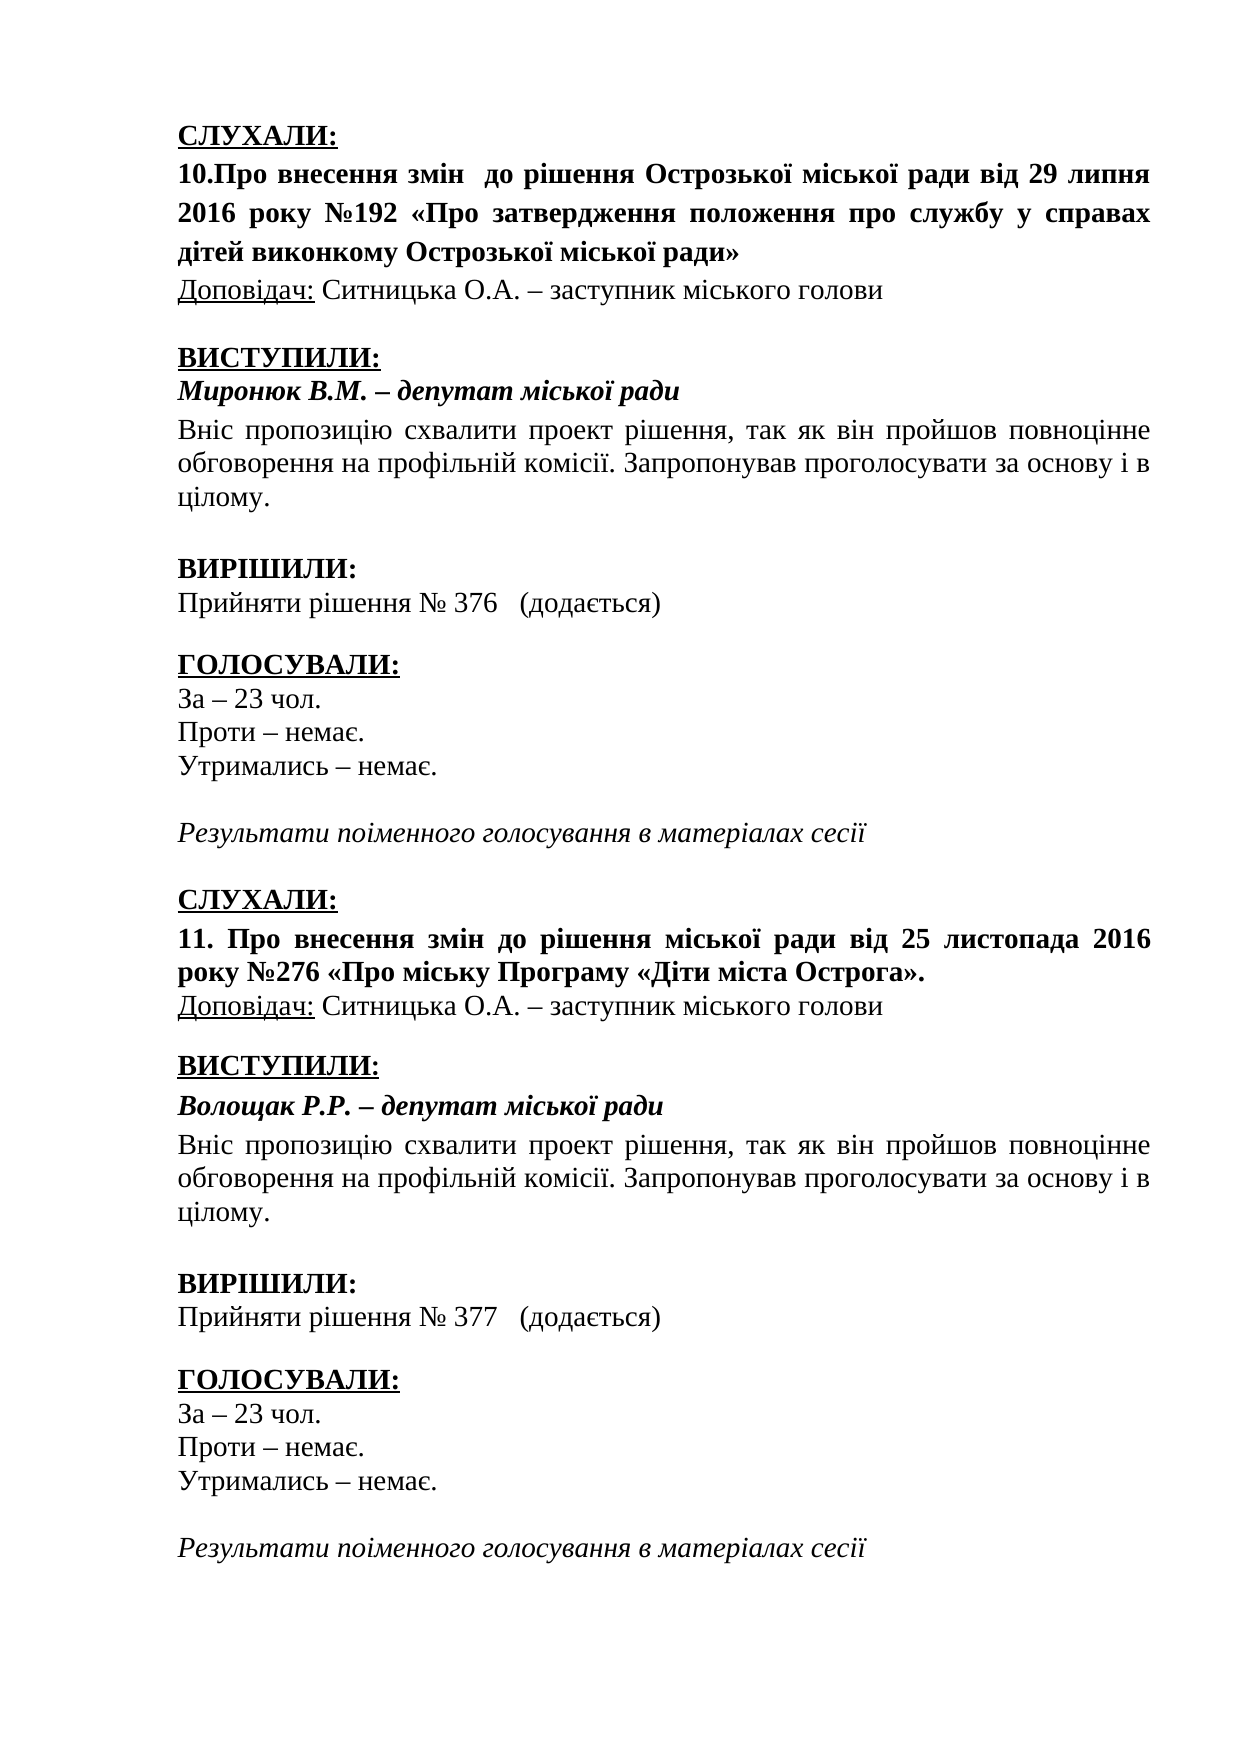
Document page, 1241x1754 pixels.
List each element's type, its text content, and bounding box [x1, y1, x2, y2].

text Проти – немає. [177, 1429, 1152, 1463]
text За – 23 чол. [177, 681, 1152, 714]
text Утримались – немає. [177, 1463, 1152, 1496]
text Прийняти рішення № 377 (додається) [177, 1299, 1152, 1333]
text ВИРІШИЛИ: [177, 1266, 1152, 1299]
text ВИСТУПИЛИ: [177, 1047, 1152, 1083]
text ВИСТУПИЛИ: [177, 340, 1152, 373]
text Проти – немає. [177, 714, 1152, 748]
text Доповідач: Ситницька О.А. – заступник міського голови [177, 272, 1152, 306]
text 11. Про внесення змін до рішення міської ради від 25 листопада 2016 року №276 «Про міську Програму «Діти міста Острога». [177, 921, 1152, 988]
text Волощак Р.Р. – депутат міської ради [177, 1088, 1152, 1122]
text Утримались – немає. [177, 748, 1152, 782]
text Результати поіменного голосування в матеріалах сесії [177, 815, 1152, 849]
text ВИРІШИЛИ: [177, 551, 1152, 585]
text Прийняти рішення № 376 (додається) [177, 585, 1152, 618]
text Миронюк В.М. – депутат міської ради [177, 373, 1152, 407]
text СЛУХАЛИ: [177, 882, 1152, 916]
text ГОЛОСУВАЛИ: [177, 1362, 1205, 1396]
text За – 23 чол. [177, 1396, 1152, 1429]
text Доповідач: Ситницька О.А. – заступник міського голови [177, 988, 1152, 1021]
text Результати поіменного голосування в матеріалах сесії [177, 1530, 1152, 1563]
text 10.Про внесення змін до рішення Острозької міської ради від 29 липня 2016 року №192 «Про затвердження положення про службу у справах дітей виконкому Острозької міської ради» [177, 157, 1152, 267]
text СЛУХАЛИ: [177, 118, 1152, 152]
text ГОЛОСУВАЛИ: [177, 647, 1205, 681]
